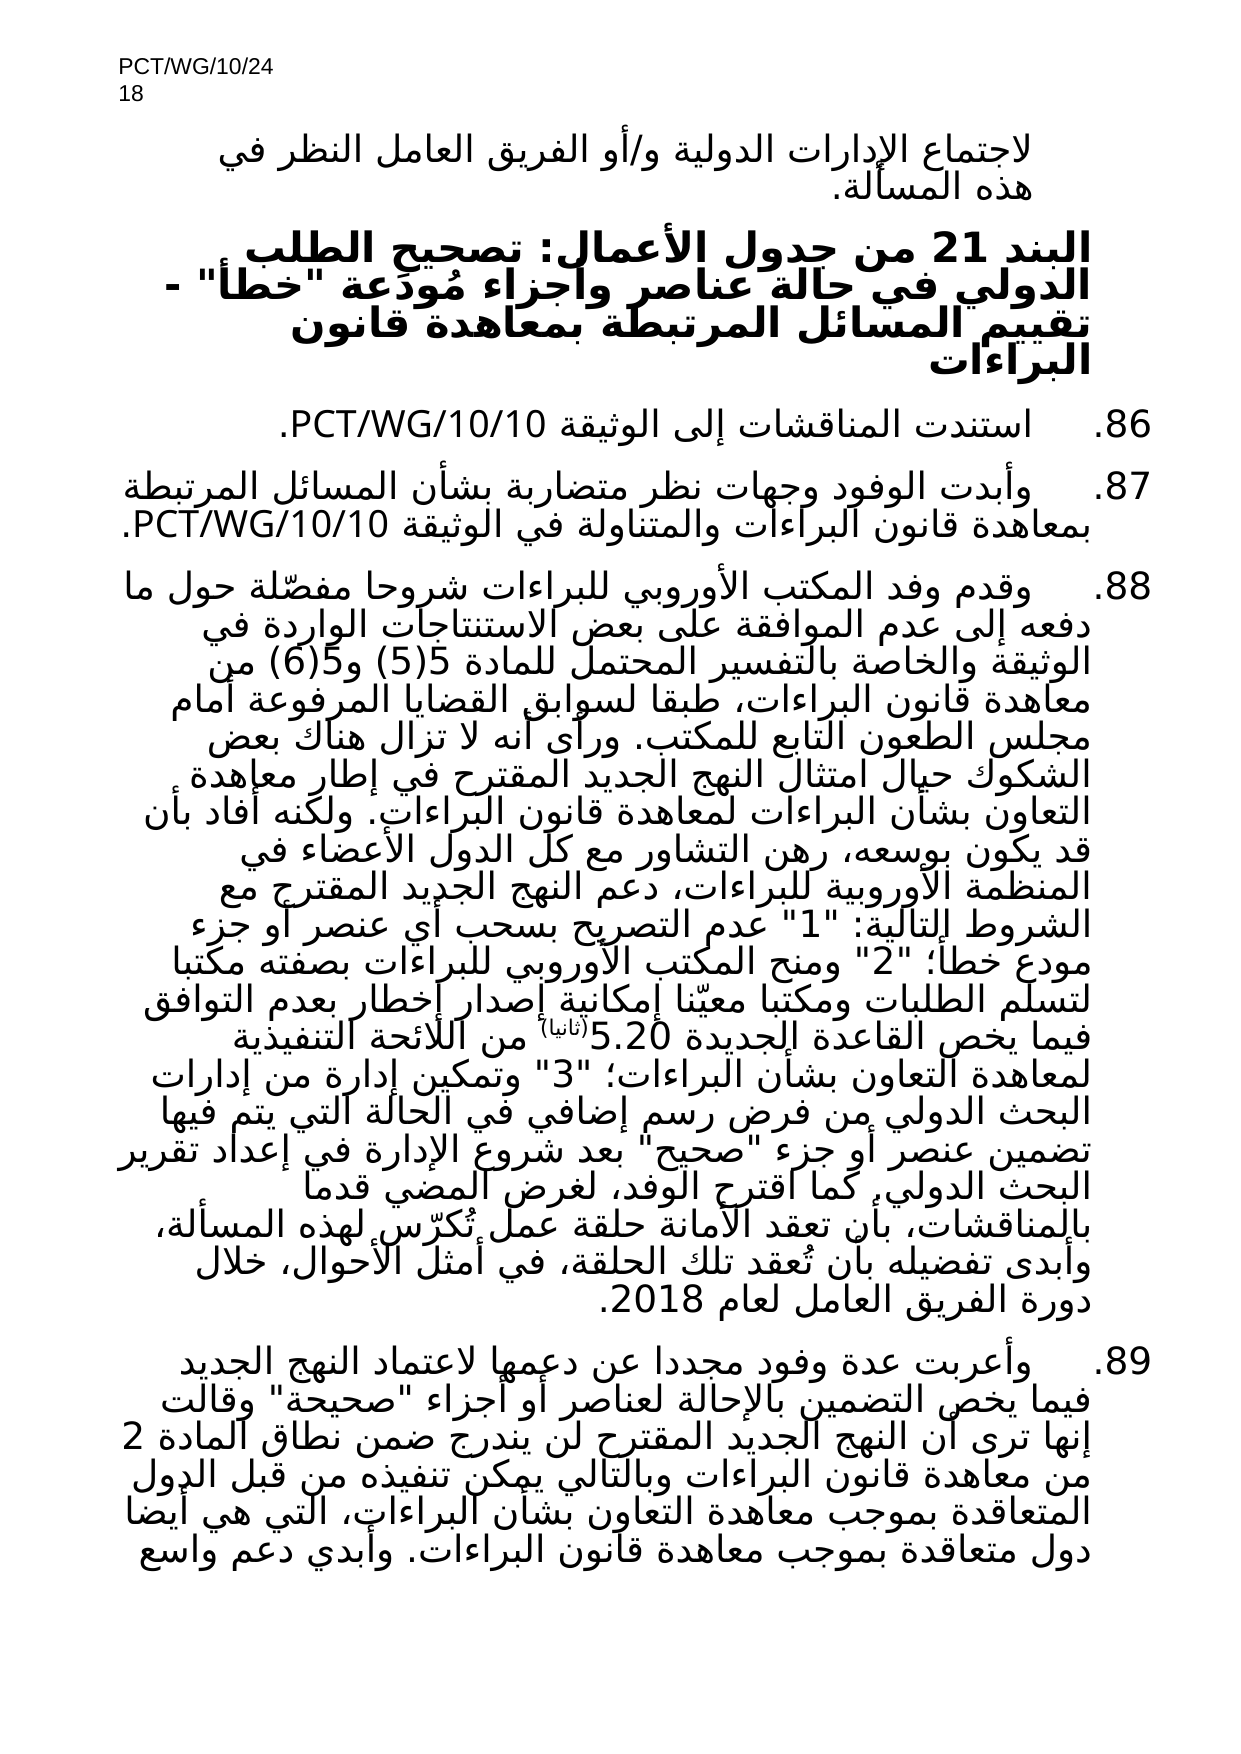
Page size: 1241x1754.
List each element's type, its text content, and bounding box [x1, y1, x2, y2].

text البند 21 من جدول الأعمال: تصحيح الطلب الدولي في حالة عناصر وأجزاء مُودَعة "خطأ" - تقييم المسائل المرتبطة بمعاهدة قانون البراءات [118, 232, 1092, 382]
text وأبدت الوفود وجهات نظر متضاربة بشأن المسائل المرتبطة بمعاهدة قانون البراءات والمتناولة في الوثيقة PCT/WG/10/10. [118, 470, 1092, 545]
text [118, 132, 1033, 207]
text وقدم وفد المكتب الأوروبي للبراءات شروحا مفصّلة حول ما دفعه إلى عدم الموافقة على بعض الاستنتاجات الواردة في الوثيقة والخاصة بالتفسير المحتمل للمادة 5(5) و5(6) من معاهدة قانون البراءات، طبقا لسوابق القضايا المرفوعة أمام مجلس الطعون التابع للمكتب. ورأى أنه لا تزال هناك بعض الشكوك حيال امتثال النهج الجديد المقترح في إطار معاهدة التعاون بشأن البراءات لمعاهدة قانون البراءات. ولكنه أفاد بأن قد يكون بوسعه، رهن التشاور مع كل الدول الأعضاء في المنظمة الأوروبية للبراءات، دعم النهج الجديد المقترح مع الشروط التالية: "1" عدم التصريح بسحب أي عنصر أو جزء مودع خطأ؛ "2" ومنح المكتب الأوروبي للبراءات بصفته مكتبا لتسلم الطلبات ومكتبا معيّنا إمكانية إصدار إخطار بعدم التوافق فيما يخص القاعدة الجديدة 5.20(ثانيا) من اللائحة التنفيذية لمعاهدة التعاون بشأن البراءات؛ "3" وتمكين إدارة من إدارات البحث الدولي من فرض رسم إضافي في الحالة التي يتم فيها تضمين عنصر أو جزء "صحيح" بعد شروع الإدارة في إعداد تقرير البحث الدولي. كما اقترح الوفد، لغرض المضي قدما بالمناقشات، بأن تعقد الأمانة حلقة عمل تُكرّس لهذه المسألة، وأبدى تفضيله بأن تُعقد تلك الحلقة، في أمثل الأحوال، خلال دورة الفريق العامل لعام 2018. [118, 570, 1092, 1320]
text استندت المناقشات إلى الوثيقة PCT/WG/10/10. [118, 407, 1092, 445]
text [118, 1345, 1092, 1570]
